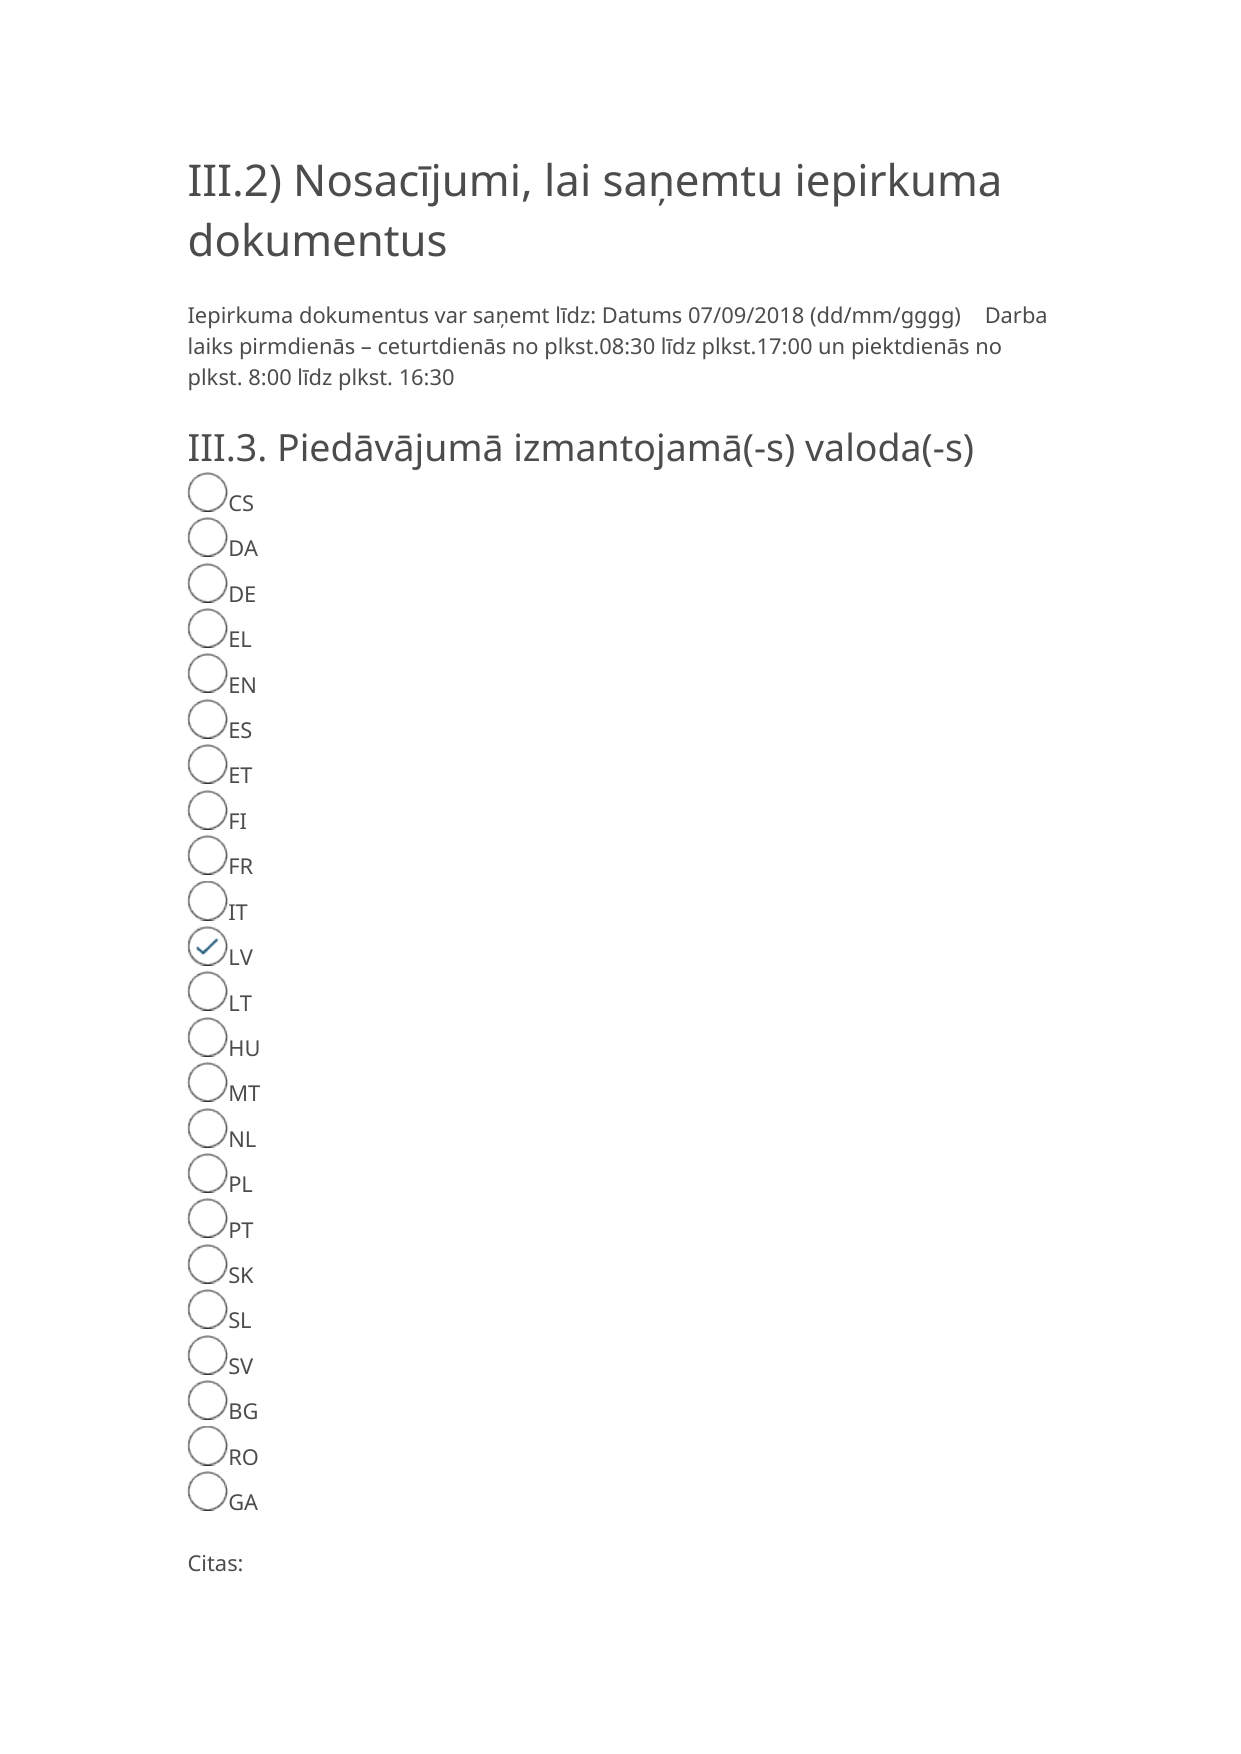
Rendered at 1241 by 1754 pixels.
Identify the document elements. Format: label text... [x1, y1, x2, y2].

picture [187, 1244, 229, 1284]
text PL [187, 1153, 1053, 1199]
picture [187, 472, 229, 512]
picture [187, 790, 229, 830]
text III.2) Nosacījumi, lai saņemtu iepirkuma dokumentus [187, 150, 1053, 269]
picture [187, 1153, 229, 1193]
text GA [187, 1471, 1053, 1517]
picture [187, 881, 229, 921]
text BG [187, 1381, 1053, 1426]
picture [187, 971, 229, 1011]
text HU [187, 1017, 1053, 1063]
text FR [187, 836, 1053, 881]
text DE [187, 563, 1053, 608]
text IT [187, 881, 1053, 926]
text EN [187, 654, 1053, 699]
picture [187, 1289, 229, 1329]
text ET [187, 745, 1053, 790]
text SL [187, 1290, 1053, 1335]
text SK [187, 1244, 1053, 1290]
picture [187, 653, 229, 693]
text LT [187, 972, 1053, 1017]
text MT [187, 1063, 1053, 1108]
picture [187, 1380, 229, 1420]
text Iepirkuma dokumentus var saņemt līdz: Datums 07/09/2018 (dd/mm/gggg) Darba laiks pirmdienās – ceturtdienās no plkst.08:30 līdz plkst.17:00 un piektdienās no plkst. 8:00 līdz plkst. 16:30 [187, 298, 1053, 392]
text EL [187, 608, 1053, 654]
text PT [187, 1199, 1053, 1244]
text ES [187, 699, 1053, 745]
picture [187, 608, 229, 648]
text NL [187, 1108, 1053, 1153]
text SV [187, 1335, 1053, 1381]
picture [187, 835, 229, 875]
picture [187, 1198, 229, 1238]
text LV [187, 926, 1053, 972]
picture [187, 563, 229, 603]
picture [187, 699, 229, 739]
picture [187, 1426, 229, 1466]
text DA [187, 518, 1053, 563]
text RO [187, 1426, 1053, 1471]
picture [187, 744, 229, 784]
text FI [187, 790, 1053, 836]
picture [187, 1108, 229, 1148]
text Citas: [187, 1546, 1053, 1577]
text III.3. Piedāvājumā izmantojamā(-s) valoda(-s) [187, 421, 1053, 472]
picture [187, 926, 229, 966]
picture [187, 1062, 229, 1102]
picture [187, 1471, 229, 1511]
picture [187, 517, 229, 557]
picture [187, 1335, 229, 1375]
text CS [187, 472, 1053, 518]
picture [187, 1017, 229, 1057]
